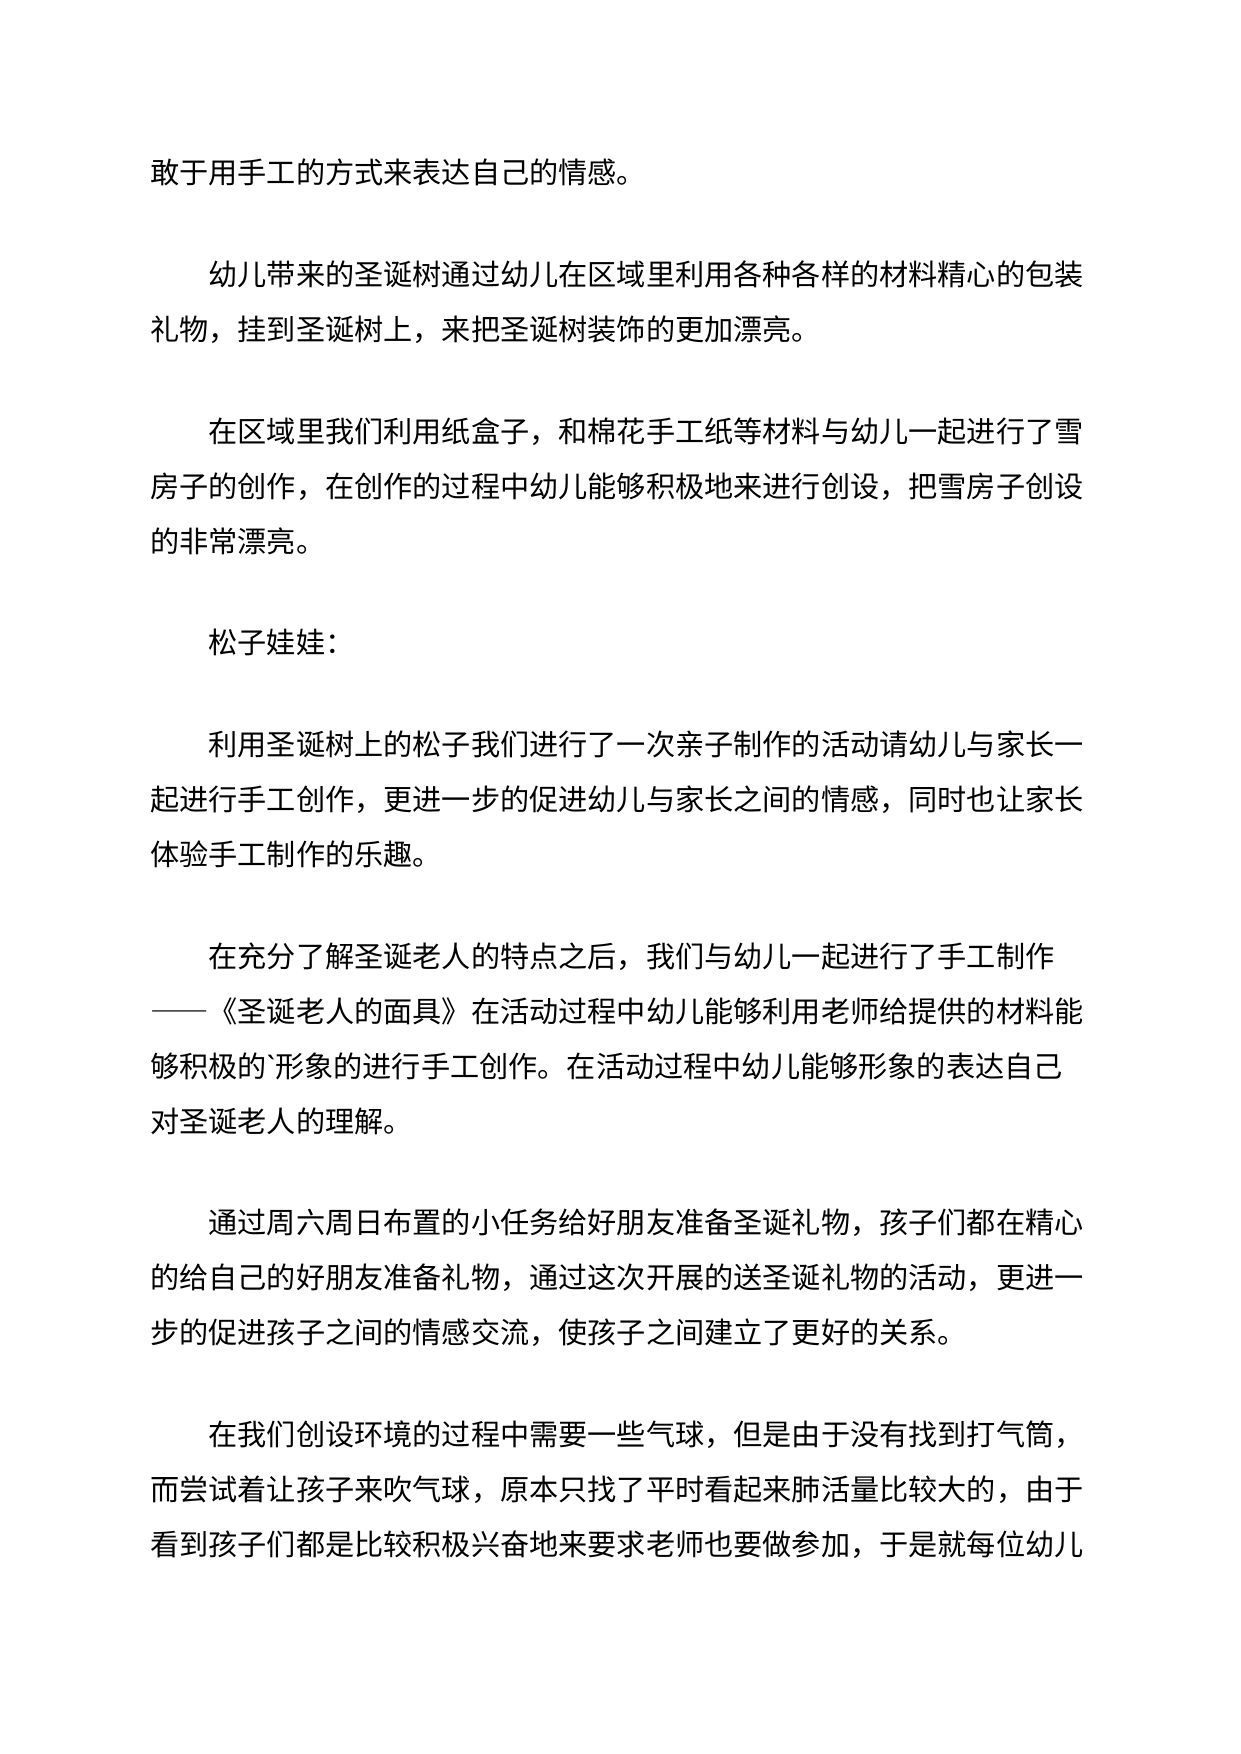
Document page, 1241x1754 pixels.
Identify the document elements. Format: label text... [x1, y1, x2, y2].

text 在充分了解圣诞老人的特点之后，我们与幼儿一起进行了手工制作——《圣诞老人的面具》在活动过程中幼儿能够利用老师给提供的材料能够积极的`形象的进行手工创作。在活动过程中幼儿能够形象的表达自己对圣诞老人的理解。 [150, 933, 1090, 1140]
text 幼儿带来的圣诞树通过幼儿在区域里利用各种各样的材料精心的包装礼物，挂到圣诞树上，来把圣诞树装饰的更加漂亮。 [150, 252, 1090, 349]
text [150, 1411, 1090, 1563]
text 在区域里我们利用纸盒子，和棉花手工纸等材料与幼儿一起进行了雪房子的创作，在创作的过程中幼儿能够积极地来进行创设，把雪房子创设的非常漂亮。 [150, 408, 1090, 561]
text 通过周六周日布置的小任务给好朋友准备圣诞礼物，孩子们都在精心的给自己的好朋友准备礼物，通过这次开展的送圣诞礼物的活动，更进一步的促进孩子之间的情感交流，使孩子之间建立了更好的关系。 [150, 1200, 1090, 1352]
text 利用圣诞树上的松子我们进行了一次亲子制作的活动请幼儿与家长一起进行手工创作，更进一步的促进幼儿与家长之间的情感，同时也让家长体验手工制作的乐趣。 [150, 722, 1090, 874]
text 松子娃娃： [150, 620, 1090, 662]
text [150, 150, 1090, 192]
